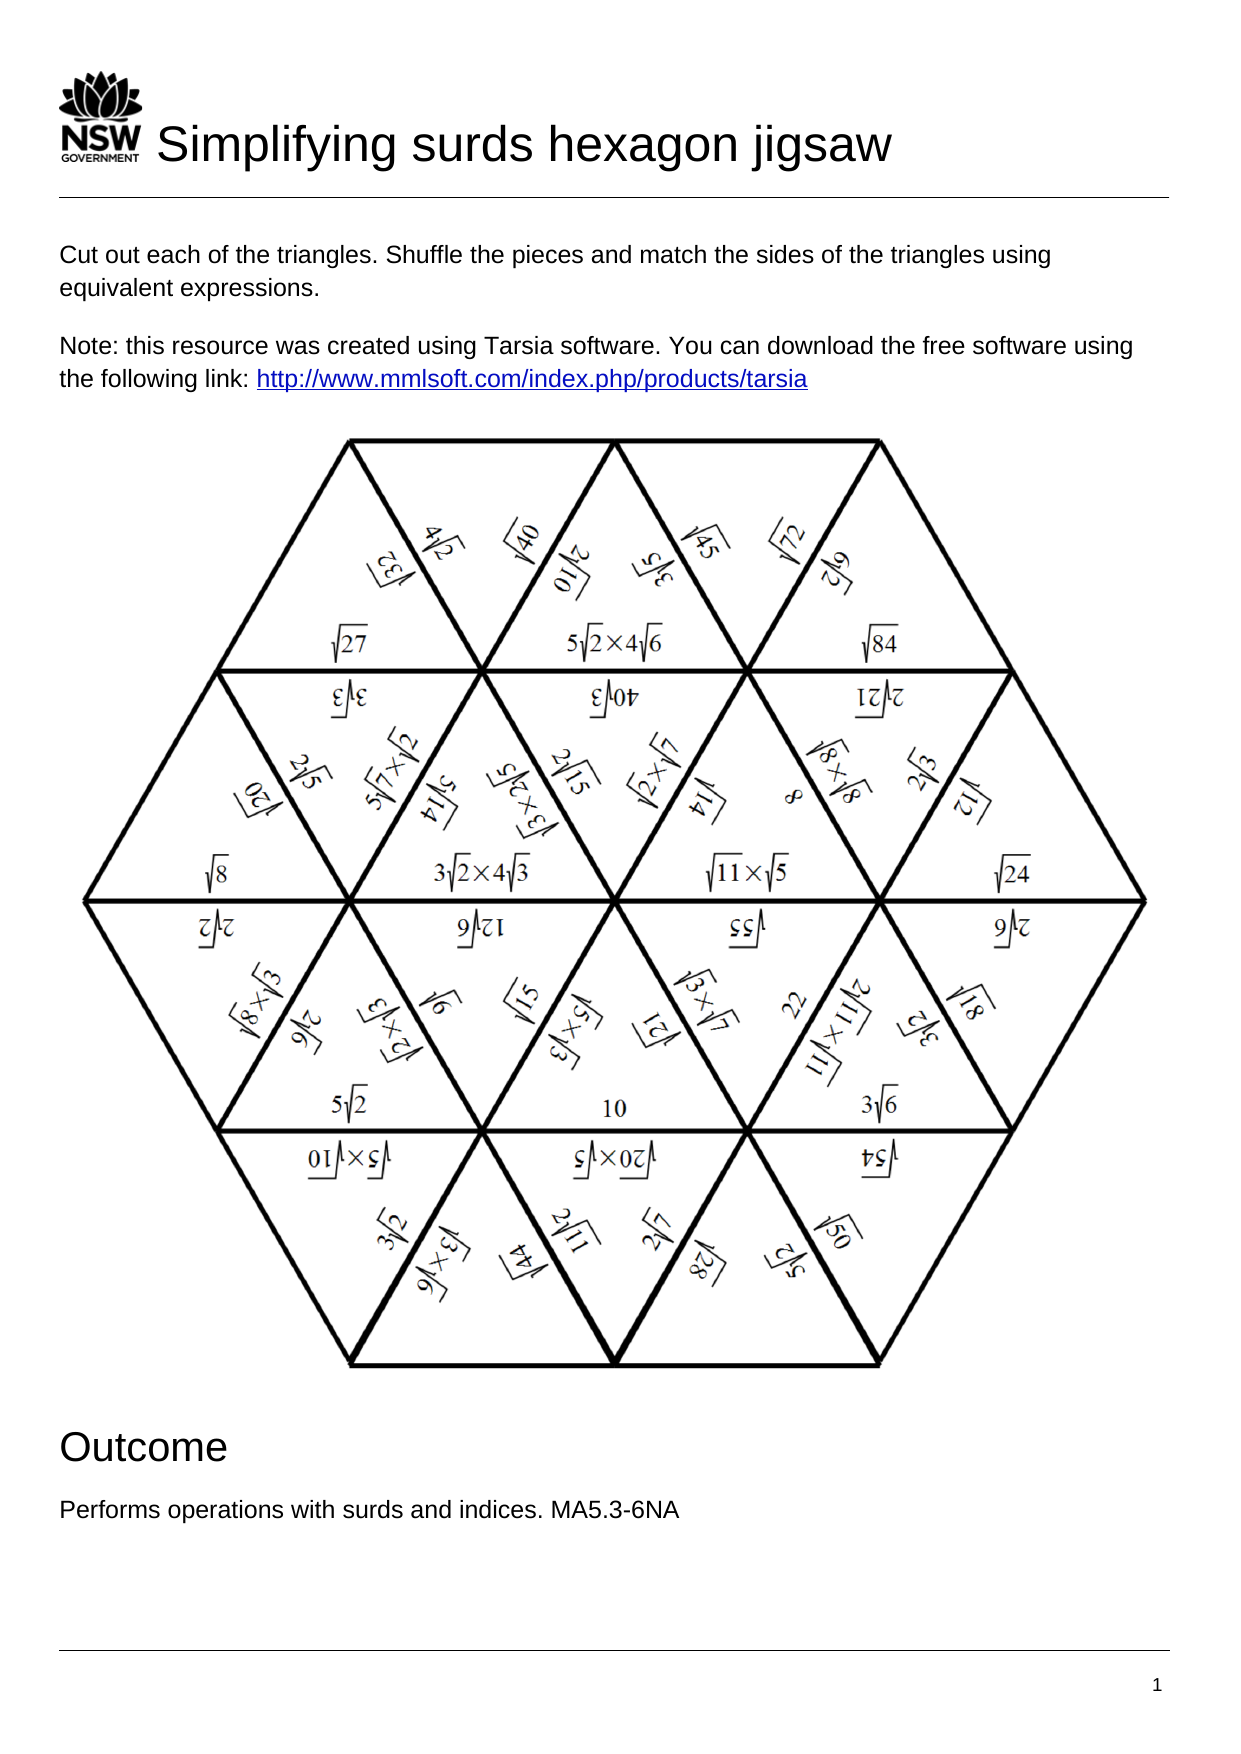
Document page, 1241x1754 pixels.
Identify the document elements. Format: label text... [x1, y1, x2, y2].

subtitle Outcome [59, 1422, 1169, 1470]
subtitle Simplifying surds hexagon jigsaw [59, 72, 1169, 197]
text Performs operations with surds and indices. MA5.3-6NA [59, 1495, 1169, 1524]
picture [59, 71, 143, 162]
text Note: this resource was created using Tarsia software. You can download the free software using the following link: http://www.mmlsoft.com/index.php/products/tarsia [59, 331, 1169, 393]
picture [59, 421, 1170, 1385]
text Cut out each of the triangles. Shuffle the pieces and match the sides of the triangles using equivalent expressions. [59, 240, 1169, 302]
